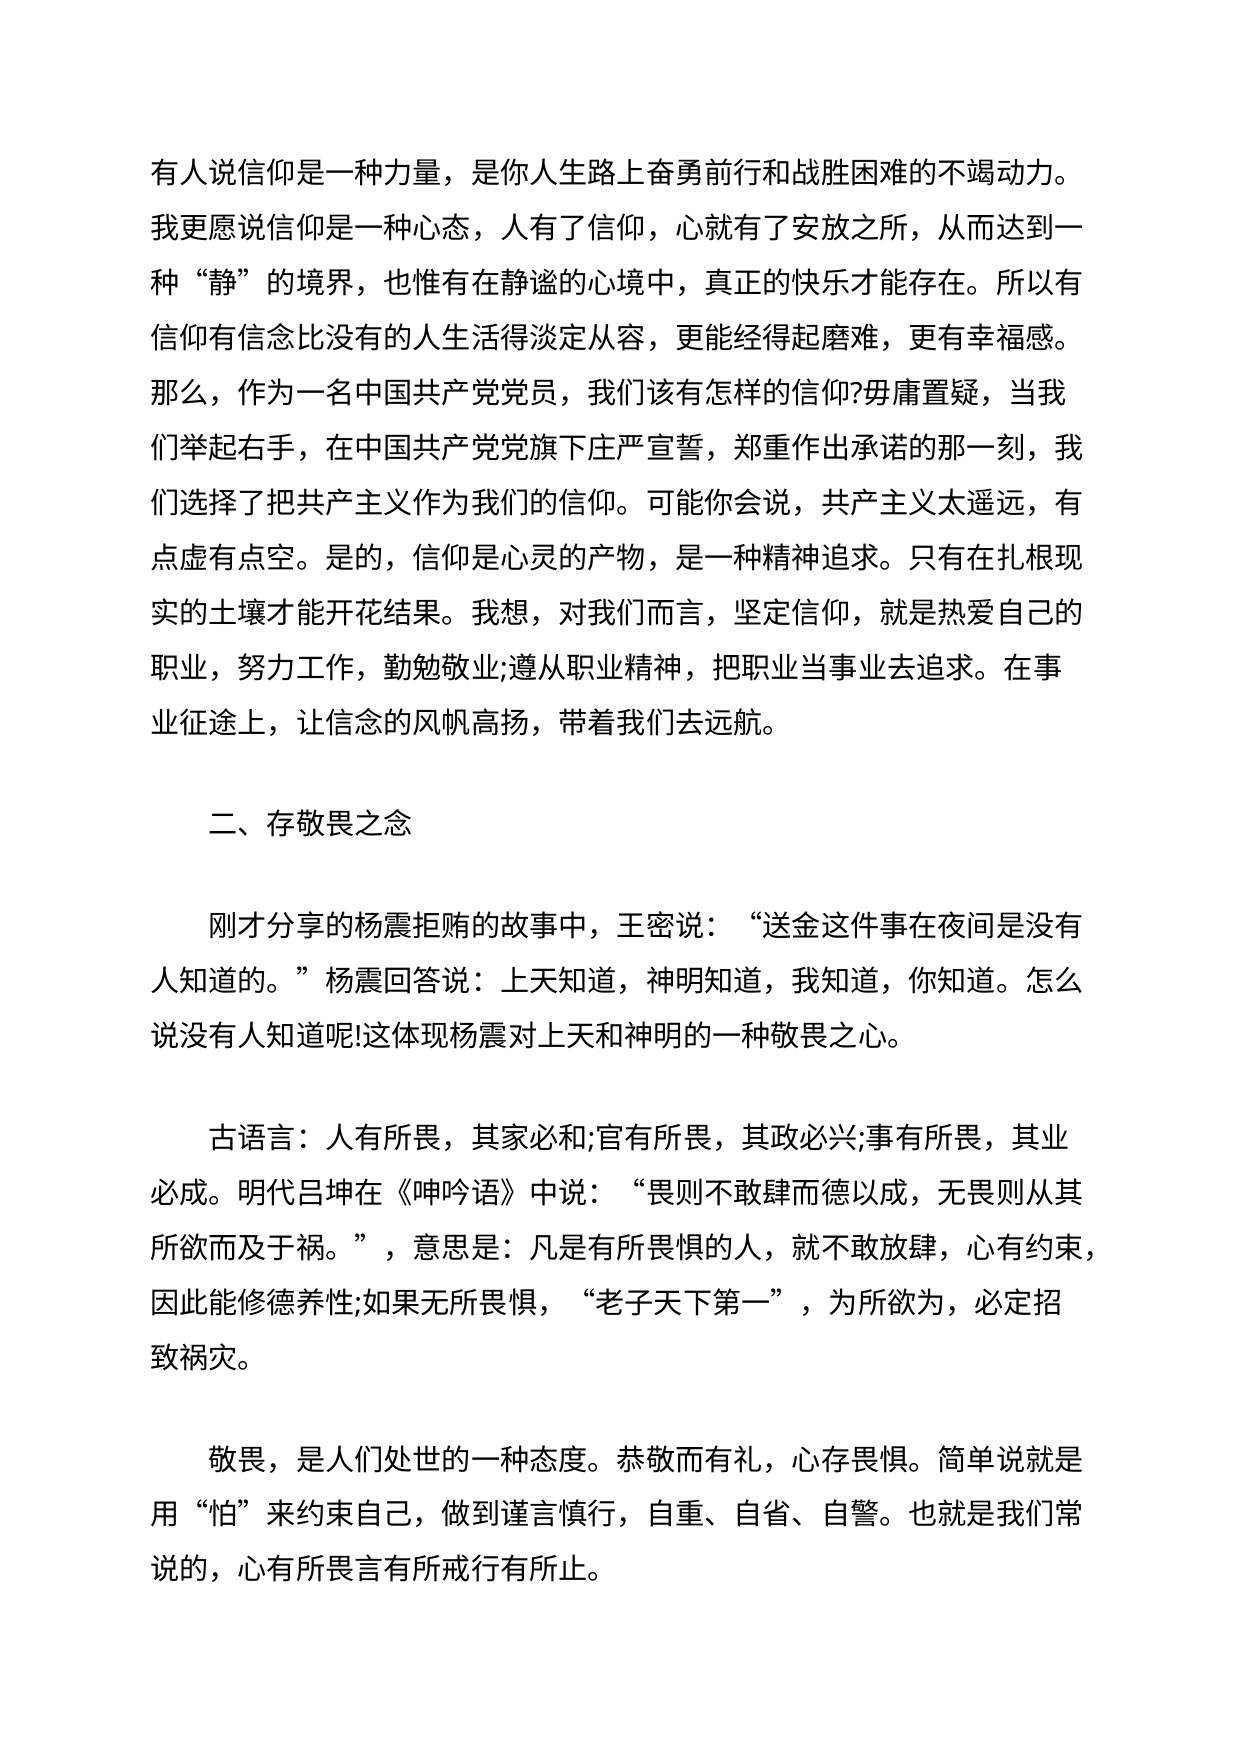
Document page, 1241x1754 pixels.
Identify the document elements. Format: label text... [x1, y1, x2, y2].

text 敬畏，是人们处世的一种态度。恭敬而有礼，心存畏惧。简单说就是用“怕”来约束自己，做到谨言慎行，自重、自省、自警。也就是我们常说的，心有所畏言有所戒行有所止。 [150, 1436, 1090, 1588]
text 刚才分享的杨震拒贿的故事中，王密说：“送金这件事在夜间是没有人知道的。”杨震回答说：上天知道，神明知道，我知道，你知道。怎么说没有人知道呢!这体现杨震对上天和神明的一种敬畏之心。 [150, 903, 1090, 1055]
text 二、存敬畏之念 [150, 801, 1090, 843]
text 古语言：人有所畏，其家必和;官有所畏，其政必兴;事有所畏，其业必成。明代吕坤在《呻吟语》中说：“畏则不敢肆而德以成，无畏则从其所欲而及于祸。”，意思是：凡是有所畏惧的人，就不敢放肆，心有约束，因此能修德养性;如果无所畏惧，“老子天下第一”，为所欲为，必定招致祸灾。 [150, 1114, 1090, 1377]
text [150, 150, 1090, 741]
